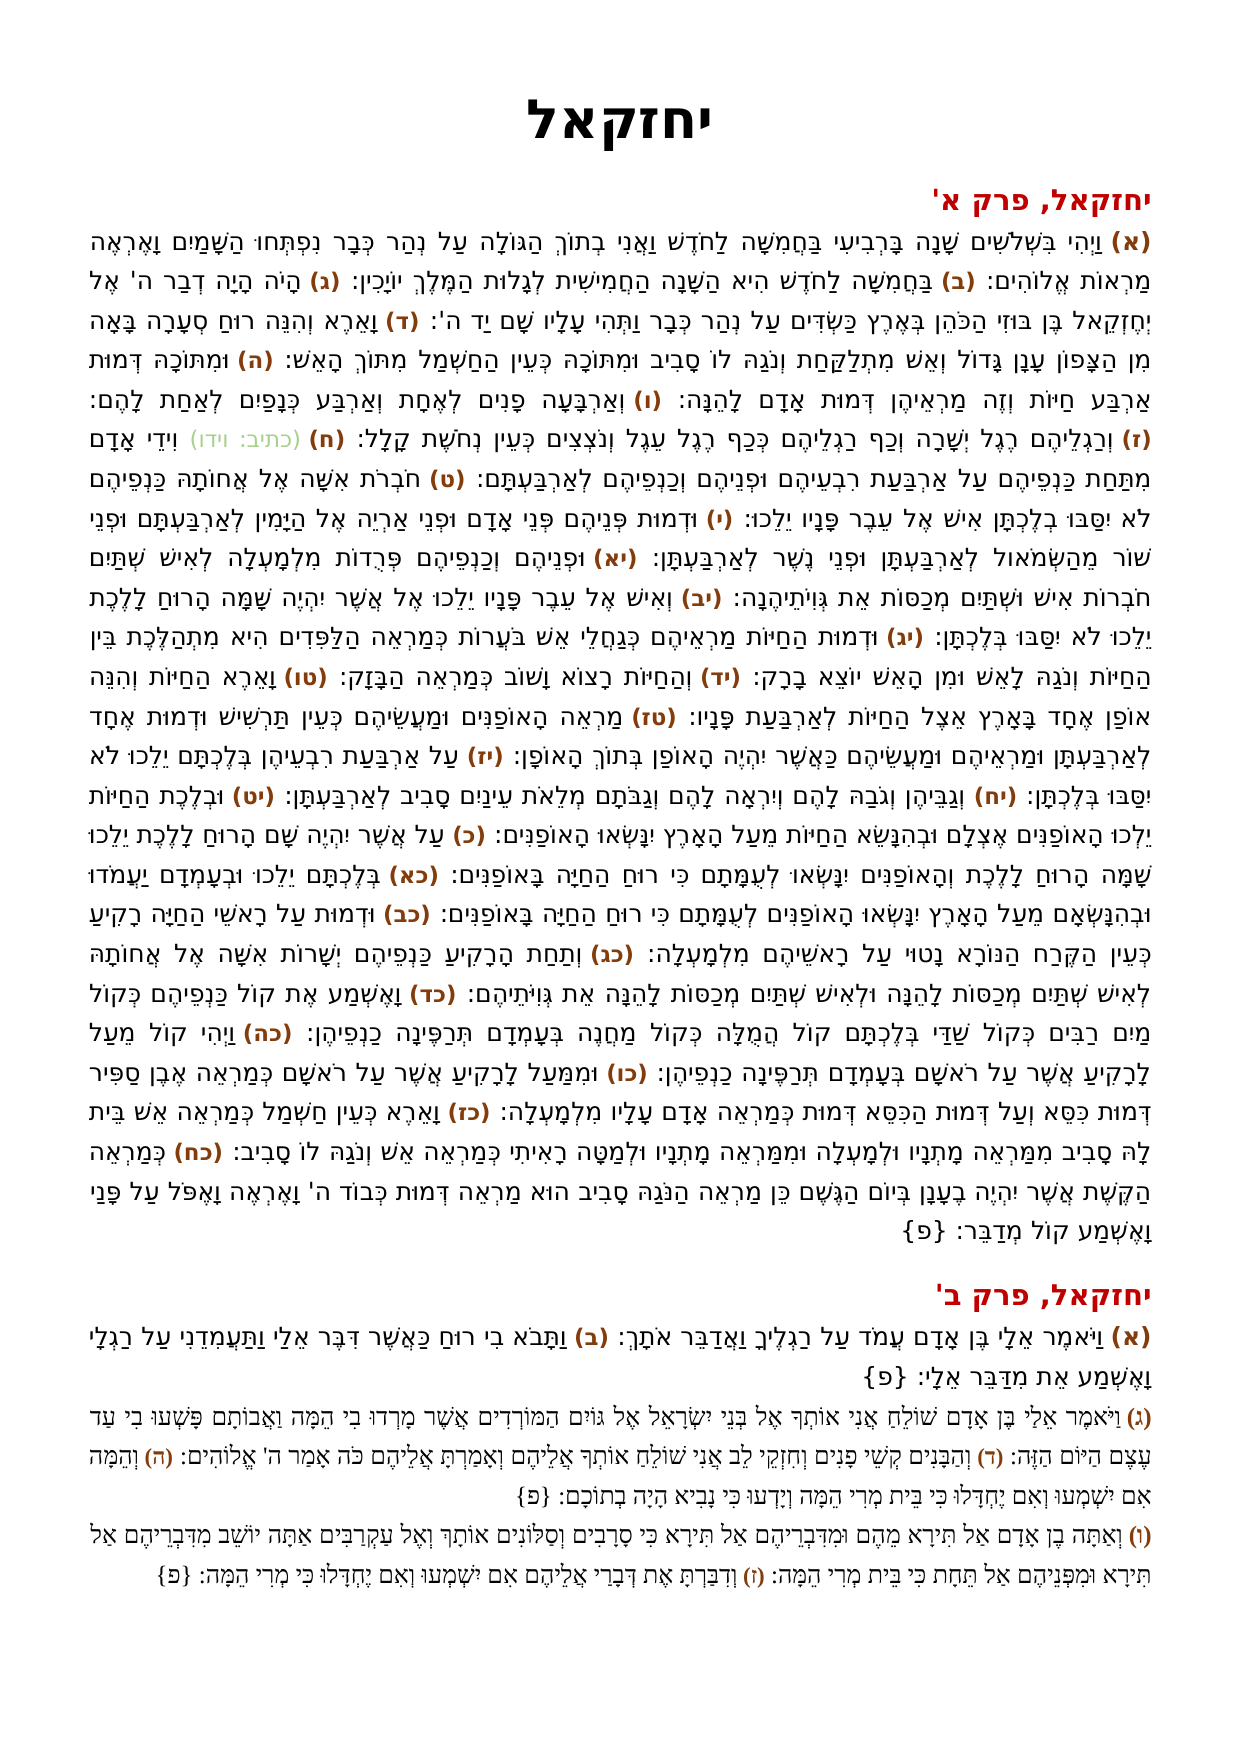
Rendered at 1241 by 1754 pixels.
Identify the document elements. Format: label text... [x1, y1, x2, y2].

text (ג) וַיֹּאמֶר אֵלַי בֶּן אָדָם שׁוֹלֵחַ אֲנִי אוֹתְךָ אֶל בְּנֵי יִשְׂרָאֵל אֶל גּוֹיִם הַמּוֹרְדִים אֲשֶׁר מָרְדוּ בִי הֵמָּה וַאֲבוֹתָם פָּשְׁעוּ בִי עַד עֶצֶם הַיּוֹם הַזֶּה: (ד) וְהַבָּנִים קְשֵׁי פָנִים וְחִזְקֵי לֵב אֲנִי שׁוֹלֵחַ אוֹתְךָ אֲלֵיהֶם וְאָמַרְתָּ אֲלֵיהֶם כֹּה אָמַר ה' אֱלוֹהִים: (ה) וְהֵמָּה אִם יִשְׁמְעוּ וְאִם יֶחְדָּלוּ כִּי בֵּית מְרִי הֵמָּה וְיָדְעוּ כִּי נָבִיא הָיָה בְתוֹכָם: {פ} [89, 1393, 1152, 1512]
text יחזקאל [89, 89, 1152, 152]
text (א) וַיֹּאמֶר אֵלָי בֶּן אָדָם עֲמֹד עַל רַגְלֶיךָ וַאֲדַבֵּר אֹתָךְ: (ב) וַתָּבֹא בִי רוּחַ כַּאֲשֶׁר דִּבֶּר אֵלַי וַתַּעֲמִדֵנִי עַל רַגְלָי וָאֶשְׁמַע אֵת מִדַּבֵּר אֵלָי: {פ} [89, 1314, 1152, 1393]
text (א) וַיְהִי בִּשְׁלֹשִׁים שָׁנָה בָּרְבִיעִי בַּחֲמִשָּׁה לַחֹדֶשׁ וַאֲנִי בְתוֹךְ הַגּוֹלָה עַל נְהַר כְּבָר נִפְתְּחוּ הַשָּׁמַיִם וָאֶרְאֶה מַרְאוֹת אֱלוֹהִים: (ב) בַּחֲמִשָּׁה לַחֹדֶשׁ הִיא הַשָּׁנָה הַחֲמִישִׁית לְגָלוּת הַמֶּלֶךְ יוֹיָכִין: (ג) הָיֹה הָיָה דְבַר ה' אֶל יְחֶזְקֵאל בֶּן בּוּזִי הַכֹּהֵן בְּאֶרֶץ כַּשְׂדִּים עַל נְהַר כְּבָר וַתְּהִי עָלָיו שָׁם יַד ה': (ד) וָאֵרֶא וְהִנֵּה רוּחַ סְעָרָה בָּאָה מִן הַצָּפוֹן עָנָן גָּדוֹל וְאֵשׁ מִתְלַקַּחַת וְנֹגַהּ לוֹ סָבִיב וּמִתּוֹכָהּ כְּעֵין הַחַשְׁמַל מִתּוֹךְ הָאֵשׁ: (ה) וּמִתּוֹכָהּ דְּמוּת אַרְבַּע חַיּוֹת וְזֶה מַרְאֵיהֶן דְּמוּת אָדָם לָהֵנָּה: (ו) וְאַרְבָּעָה פָנִים לְאֶחָת וְאַרְבַּע כְּנָפַיִם לְאַחַת לָהֶם: (ז) וְרַגְלֵיהֶם רֶגֶל יְשָׁרָה וְכַף רַגְלֵיהֶם כְּכַף רֶגֶל עֵגֶל וְנֹצְצִים כְּעֵין נְחֹשֶׁת קָלָל: (ח) (כתיב: וידו) וִידֵי אָדָם מִתַּחַת כַּנְפֵיהֶם עַל אַרְבַּעַת רִבְעֵיהֶם וּפְנֵיהֶם וְכַנְפֵיהֶם לְאַרְבַּעְתָּם: (ט) חֹבְרֹת אִשָּׁה אֶל אֲחוֹתָהּ כַּנְפֵיהֶם לֹא יִסַּבּוּ בְלֶכְתָּן אִישׁ אֶל עֵבֶר פָּנָיו יֵלֵכוּ: (י) וּדְמוּת פְּנֵיהֶם פְּנֵי אָדָם וּפְנֵי אַרְיֵה אֶל הַיָּמִין לְאַרְבַּעְתָּם וּפְנֵי שׁוֹר מֵהַשְּׂמֹאול לְאַרְבַּעְתָּן וּפְנֵי נֶשֶׁר לְאַרְבַּעְתָּן: (יא) וּפְנֵיהֶם וְכַנְפֵיהֶם פְּרֻדוֹת מִלְמָעְלָה לְאִישׁ שְׁתַּיִם חֹבְרוֹת אִישׁ וּשְׁתַּיִם מְכַסּוֹת אֵת גְּוִיֹתֵיהֶנָה: (יב) וְאִישׁ אֶל עֵבֶר פָּנָיו יֵלֵכוּ אֶל אֲשֶׁר יִהְיֶה שָּׁמָּה הָרוּחַ לָלֶכֶת יֵלֵכוּ לֹא יִסַּבּוּ בְּלֶכְתָּן: (יג) וּדְמוּת הַחַיּוֹת מַרְאֵיהֶם כְּגַחֲלֵי אֵשׁ בֹּעֲרוֹת כְּמַרְאֵה הַלַּפִּדִים הִיא מִתְהַלֶּכֶת בֵּין הַחַיּוֹת וְנֹגַהּ לָאֵשׁ וּמִן הָאֵשׁ יוֹצֵא בָרָק: (יד) וְהַחַיּוֹת רָצוֹא וָשׁוֹב כְּמַרְאֵה הַבָּזָק: (טו) וָאֵרֶא הַחַיּוֹת וְהִנֵּה אוֹפַן אֶחָד בָּאָרֶץ אֵצֶל הַחַיּוֹת לְאַרְבַּעַת פָּנָיו: (טז) מַרְאֵה הָאוֹפַנִּים וּמַעֲשֵׂיהֶם כְּעֵין תַּרְשִׁישׁ וּדְמוּת אֶחָד לְאַרְבַּעְתָּן וּמַרְאֵיהֶם וּמַעֲשֵׂיהֶם כַּאֲשֶׁר יִהְיֶה הָאוֹפַן בְּתוֹךְ הָאוֹפָן: (יז) עַל אַרְבַּעַת רִבְעֵיהֶן בְּלֶכְתָּם יֵלֵכוּ לֹא יִסַּבּוּ בְּלֶכְתָּן: (יח) וְגַבֵּיהֶן וְגֹבַהּ לָהֶם וְיִרְאָה לָהֶם וְגַבֹּתָם מְלֵאֹת עֵינַיִם סָבִיב לְאַרְבַּעְתָּן: (יט) וּבְלֶכֶת הַחַיּוֹת יֵלְכוּ הָאוֹפַנִּים אֶצְלָם וּבְהִנָּשֵׂא הַחַיּוֹת מֵעַל הָאָרֶץ יִנָּשְׂאוּ הָאוֹפַנִּים: (כ) עַל אֲשֶׁר יִהְיֶה שָּׁם הָרוּחַ לָלֶכֶת יֵלֵכוּ שָׁמָּה הָרוּחַ לָלֶכֶת וְהָאוֹפַנִּים יִנָּשְׂאוּ לְעֻמָּתָם כִּי רוּחַ הַחַיָּה בָּאוֹפַנִּים: (כא) בְּלֶכְתָּם יֵלֵכוּ וּבְעָמְדָם יַעֲמֹדוּ וּבְהִנָּשְׂאָם מֵעַל הָאָרֶץ יִנָּשְׂאוּ הָאוֹפַנִּים לְעֻמָּתָם כִּי רוּחַ הַחַיָּה בָּאוֹפַנִּים: (כב) וּדְמוּת עַל רָאשֵׁי הַחַיָּה רָקִיעַ כְּעֵין הַקֶּרַח הַנּוֹרָא נָטוּי עַל רָאשֵׁיהֶם מִלְמָעְלָה: (כג) וְתַחַת הָרָקִיעַ כַּנְפֵיהֶם יְשָׁרוֹת אִשָּׁה אֶל אֲחוֹתָהּ לְאִישׁ שְׁתַּיִם מְכַסּוֹת לָהֵנָּה וּלְאִישׁ שְׁתַּיִם מְכַסּוֹת לָהֵנָּה אֵת גְּוִיֹּתֵיהֶם: (כד) וָאֶשְׁמַע אֶת קוֹל כַּנְפֵיהֶם כְּקוֹל מַיִם רַבִּים כְּקוֹל שַׁדַּי בְּלֶכְתָּם קוֹל הֲמֻלָּה כְּקוֹל מַחֲנֶה בְּעָמְדָם תְּרַפֶּינָה כַנְפֵיהֶן: (כה) וַיְהִי קוֹל מֵעַל לָרָקִיעַ אֲשֶׁר עַל רֹאשָׁם בְּעָמְדָם תְּרַפֶּינָה כַנְפֵיהֶן: (כו) וּמִמַּעַל לָרָקִיעַ אֲשֶׁר עַל רֹאשָׁם כְּמַרְאֵה אֶבֶן סַפִּיר דְּמוּת כִּסֵּא וְעַל דְּמוּת הַכִּסֵּא דְּמוּת כְּמַרְאֵה אָדָם עָלָיו מִלְמָעְלָה: (כז) וָאֵרֶא כְּעֵין חַשְׁמַל כְּמַרְאֵה אֵשׁ בֵּית לָהּ סָבִיב מִמַּרְאֵה מָתְנָיו וּלְמָעְלָה וּמִמַּרְאֵה מָתְנָיו וּלְמַטָּה רָאִיתִי כְּמַרְאֵה אֵשׁ וְנֹגַהּ לוֹ סָבִיב: (כח) כְּמַרְאֵה הַקֶּשֶׁת אֲשֶׁר יִהְיֶה בֶעָנָן בְּיוֹם הַגֶּשֶׁם כֵּן מַרְאֵה הַנֹּגַהּ סָבִיב הוּא מַרְאֵה דְּמוּת כְּבוֹד ה' וָאֶרְאֶה וָאֶפֹּל עַל פָּנַי וָאֶשְׁמַע קוֹל מְדַבֵּר: {פ} [89, 218, 1152, 1247]
text יחזקאל, פרק א' [89, 177, 1152, 218]
text יחזקאל, פרק ב' [89, 1272, 1152, 1314]
text (ו) וְאַתָּה בֶן אָדָם אַל תִּירָא מֵהֶם וּמִדִּבְרֵיהֶם אַל תִּירָא כִּי סָרָבִים וְסַלּוֹנִים אוֹתָךְ וְאֶל עַקְרַבִּים אַתָּה יוֹשֵׁב מִדִּבְרֵיהֶם אַל תִּירָא וּמִפְּנֵיהֶם אַל תֵּחָת כִּי בֵּית מְרִי הֵמָּה: (ז) וְדִבַּרְתָּ אֶת דְּבָרַי אֲלֵיהֶם אִם יִשְׁמְעוּ וְאִם יֶחְדָּלוּ כִּי מְרִי הֵמָּה: {פ} [89, 1512, 1152, 1591]
